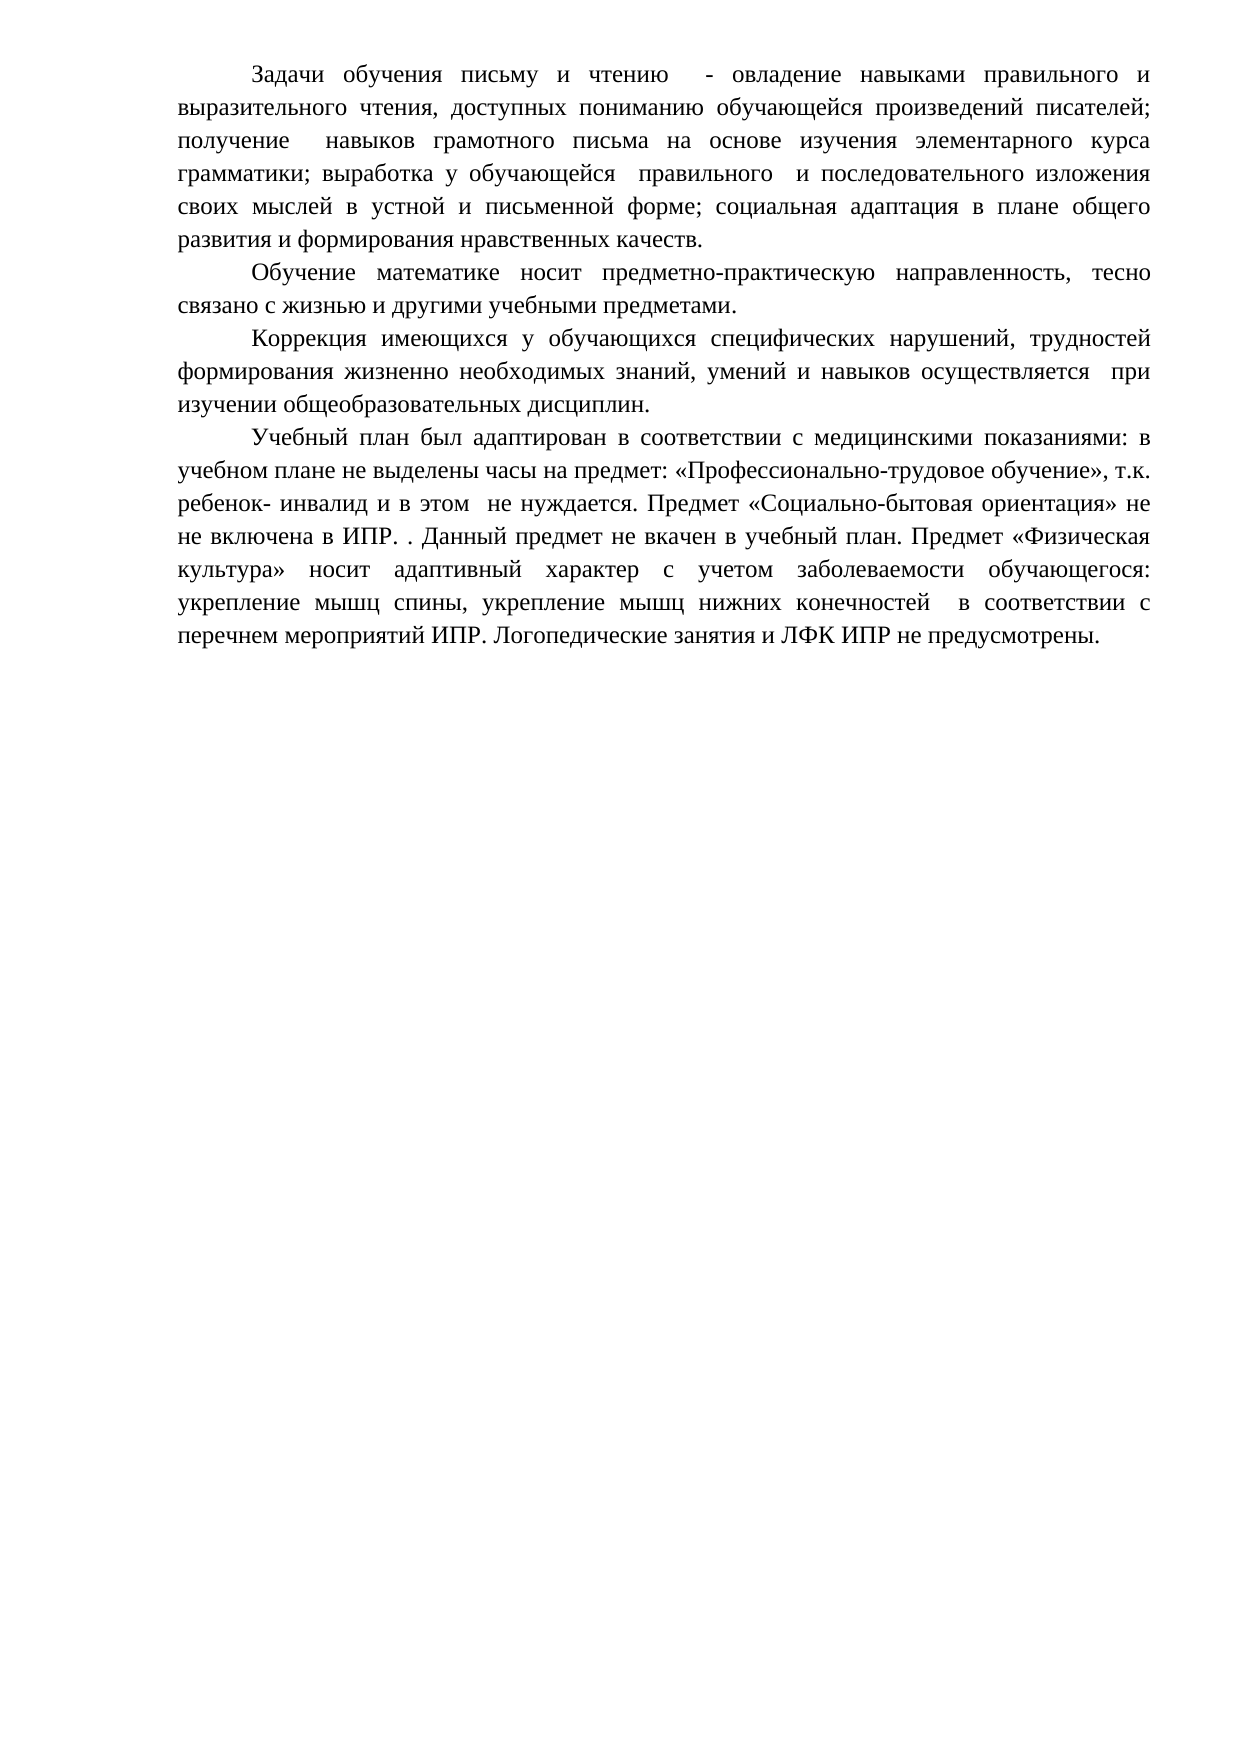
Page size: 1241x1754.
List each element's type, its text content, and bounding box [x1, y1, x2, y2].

text Коррекция имеющихся у обучающихся специфических нарушений, трудностей формирования жизненно необходимых знаний, умений и навыков осуществляется при изучении общеобразовательных дисциплин. [177, 323, 1152, 418]
text Обучение математике носит предметно-практическую направленность, тесно связано с жизнью и другими учебными предметами. [177, 257, 1152, 319]
text Задачи обучения письму и чтению - овладение навыками правильного и выразительного чтения, доступных пониманию обучающейся произведений писателей; получение навыков грамотного письма на основе изучения элементарного курса грамматики; выработка у обучающейся правильного и последовательного изложения своих мыслей в устной и письменной форме; социальная адаптация в плане общего развития и формирования нравственных качеств. [177, 59, 1152, 253]
text Учебный план был адаптирован в соответствии с медицинскими показаниями: в учебном плане не выделены часы на предмет: «Профессионально-трудовое обучение», т.к. ребенок- инвалид и в этом не нуждается. Предмет «Социально-бытовая ориентация» не не включена в ИПР. . Данный предмет не вкачен в учебный план. Предмет «Физическая культура» носит адаптивный характер с учетом заболеваемости обучающегося: укрепление мышц спины, укрепление мышц нижних конечностей в соответствии с перечнем мероприятий ИПР. Логопедические занятия и ЛФК ИПР не предусмотрены. [177, 422, 1152, 649]
